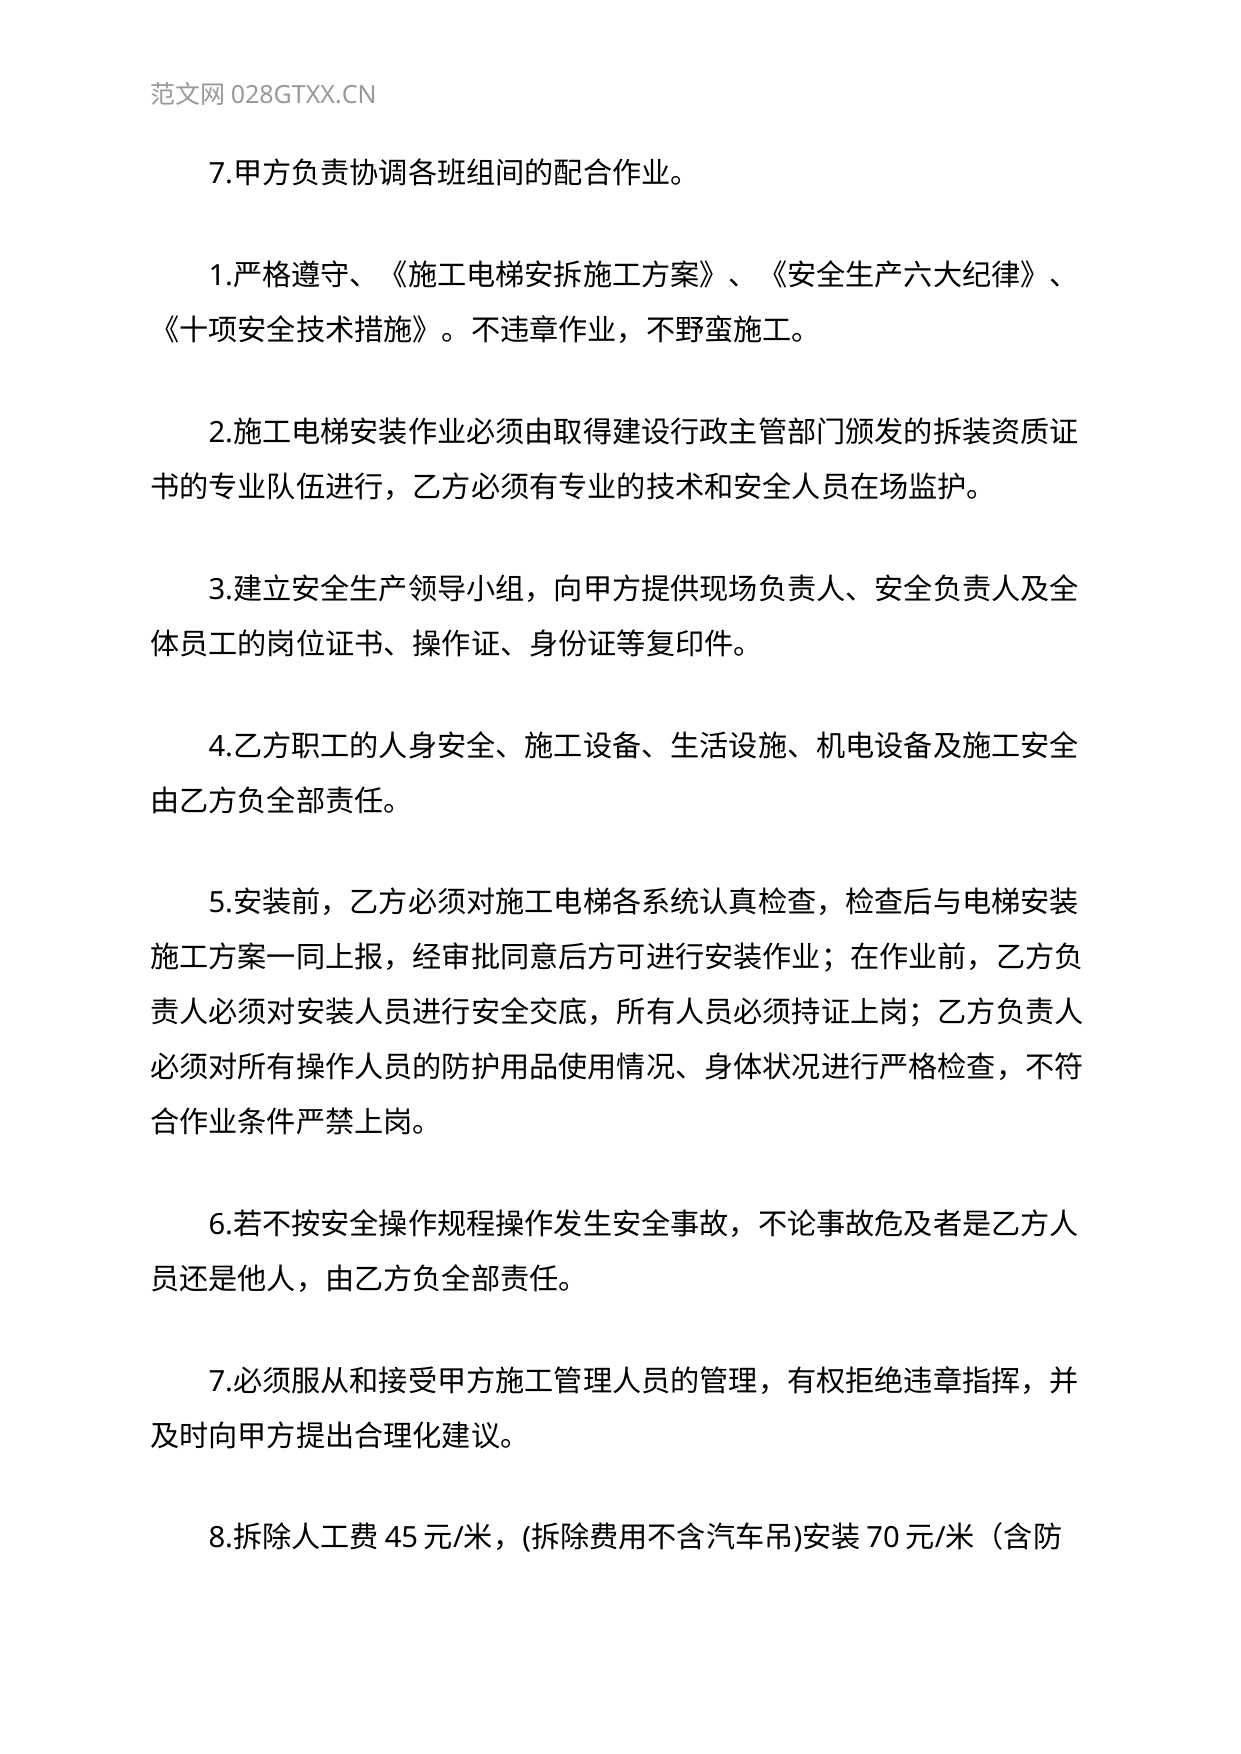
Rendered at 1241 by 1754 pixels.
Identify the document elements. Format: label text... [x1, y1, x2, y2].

text 5.安装前，乙方必须对施工电梯各系统认真检查，检查后与电梯安装施工方案一同上报，经审批同意后方可进行安装作业；在作业前，乙方负责人必须对安装人员进行安全交底，所有人员必须持证上岗；乙方负责人必须对所有操作人员的防护用品使用情况、身体状况进行严格检查，不符合作业条件严禁上岗。 [150, 879, 1090, 1141]
text 7.甲方负责协调各班组间的配合作业。 [150, 150, 1090, 192]
text 7.必须服从和接受甲方施工管理人员的管理，有权拒绝违章指挥，并及时向甲方提出合理化建议。 [150, 1357, 1090, 1454]
text 2.施工电梯安装作业必须由取得建设行政主管部门颁发的拆装资质证书的专业队伍进行，乙方必须有专业的技术和安全人员在场监护。 [150, 409, 1090, 506]
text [150, 1514, 1090, 1556]
text 4.乙方职工的人身安全、施工设备、生活设施、机电设备及施工安全由乙方负全部责任。 [150, 722, 1090, 819]
text 1.严格遵守、《施工电梯安拆施工方案》、《安全生产六大纪律》、《十项安全技术措施》。不违章作业，不野蛮施工。 [150, 252, 1090, 349]
text 6.若不按安全操作规程操作发生安全事故，不论事故危及者是乙方人员还是他人，由乙方负全部责任。 [150, 1201, 1090, 1298]
text 3.建立安全生产领导小组，向甲方提供现场负责人、安全负责人及全体员工的岗位证书、操作证、身份证等复印件。 [150, 566, 1090, 663]
